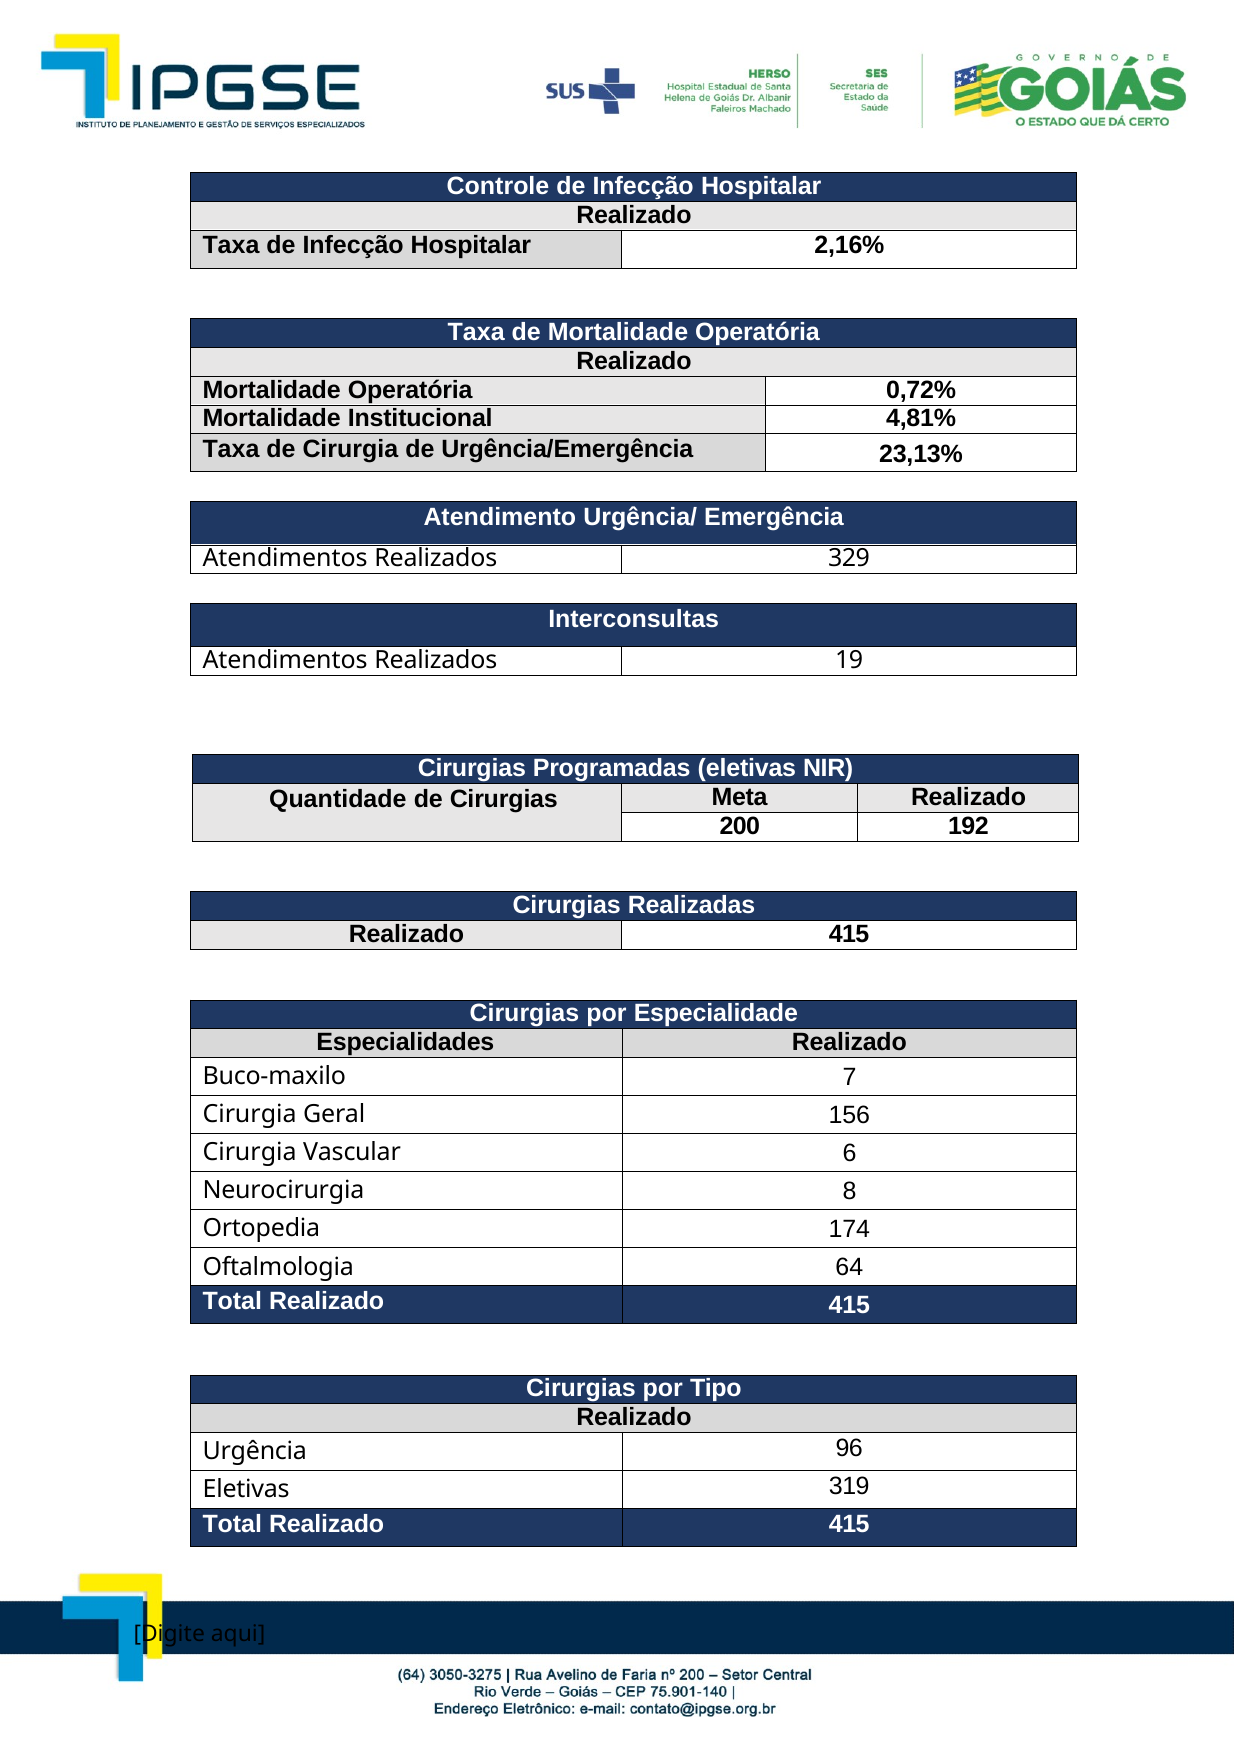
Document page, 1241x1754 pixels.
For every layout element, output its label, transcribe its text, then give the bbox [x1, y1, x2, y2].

table_cell Realizado [191, 1404, 1076, 1432]
table_cell Quantidade de Cirurgias [193, 784, 621, 841]
table_cell 415 [622, 921, 1076, 949]
table_cell 6 [623, 1134, 1076, 1171]
table_header Interconsultas [191, 604, 1076, 646]
table_cell Ortopedia [191, 1210, 622, 1247]
table_cell Urgência [191, 1433, 622, 1470]
table_cell 23,13% [766, 434, 1076, 471]
table_header Cirurgias por Especialidade [191, 1001, 1076, 1028]
table_cell 2,16% [622, 231, 1076, 268]
table_cell Meta [622, 784, 857, 812]
table_cell 19 [622, 647, 1076, 675]
table_header Controle de Infecção Hospitalar [191, 173, 1076, 201]
table_cell 156 [623, 1096, 1076, 1133]
table_header Cirurgias Realizadas [191, 892, 1076, 920]
table_header Taxa de Mortalidade Operatória [191, 319, 1076, 347]
table_cell Mortalidade Operatória [191, 377, 765, 404]
table_cell Buco-maxilo [191, 1058, 622, 1095]
table_header Cirurgias por Tipo [191, 1376, 1076, 1403]
table_cell Atendimentos Realizados [191, 647, 621, 675]
table_cell 4,81% [766, 406, 1076, 433]
table_cell 8 [623, 1172, 1076, 1209]
table_cell Cirurgia Vascular [191, 1134, 622, 1171]
table_cell Realizado [858, 784, 1078, 812]
table_cell Neurocirurgia [191, 1172, 622, 1209]
table_cell Eletivas [191, 1471, 622, 1508]
table_cell 64 [623, 1248, 1076, 1285]
table_cell 192 [858, 813, 1078, 841]
table_cell Cirurgia Geral [191, 1096, 622, 1133]
table_cell Especialidades [191, 1029, 622, 1057]
table_cell Mortalidade Institucional [191, 406, 765, 433]
table_cell Realizado [623, 1029, 1076, 1057]
table_header Atendimento Urgência/ Emergência [191, 502, 1076, 544]
table_cell 319 [623, 1471, 1076, 1508]
table_cell 415 [623, 1286, 1076, 1323]
table_cell 96 [623, 1433, 1076, 1470]
table_cell Realizado [191, 348, 1076, 376]
picture [0, 32, 1234, 1717]
table_cell 7 [623, 1058, 1076, 1095]
table_cell 0,72% [766, 377, 1076, 404]
table_cell Atendimentos Realizados [191, 546, 621, 573]
table_cell Oftalmologia [191, 1248, 622, 1285]
table_cell Taxa de Cirurgia de Urgência/Emergência [191, 434, 765, 471]
table_cell 174 [623, 1210, 1076, 1247]
table_cell Realizado [191, 921, 621, 949]
table_cell Realizado [191, 202, 1076, 229]
table_cell Total Realizado [191, 1509, 622, 1546]
table_cell 200 [622, 813, 857, 841]
table_header Cirurgias Programadas (eletivas NIR) [193, 755, 1078, 783]
table_cell 415 [623, 1509, 1076, 1546]
table_cell 329 [622, 546, 1076, 573]
table_cell Total Realizado [191, 1286, 622, 1323]
table_cell Taxa de Infecção Hospitalar [191, 231, 621, 268]
